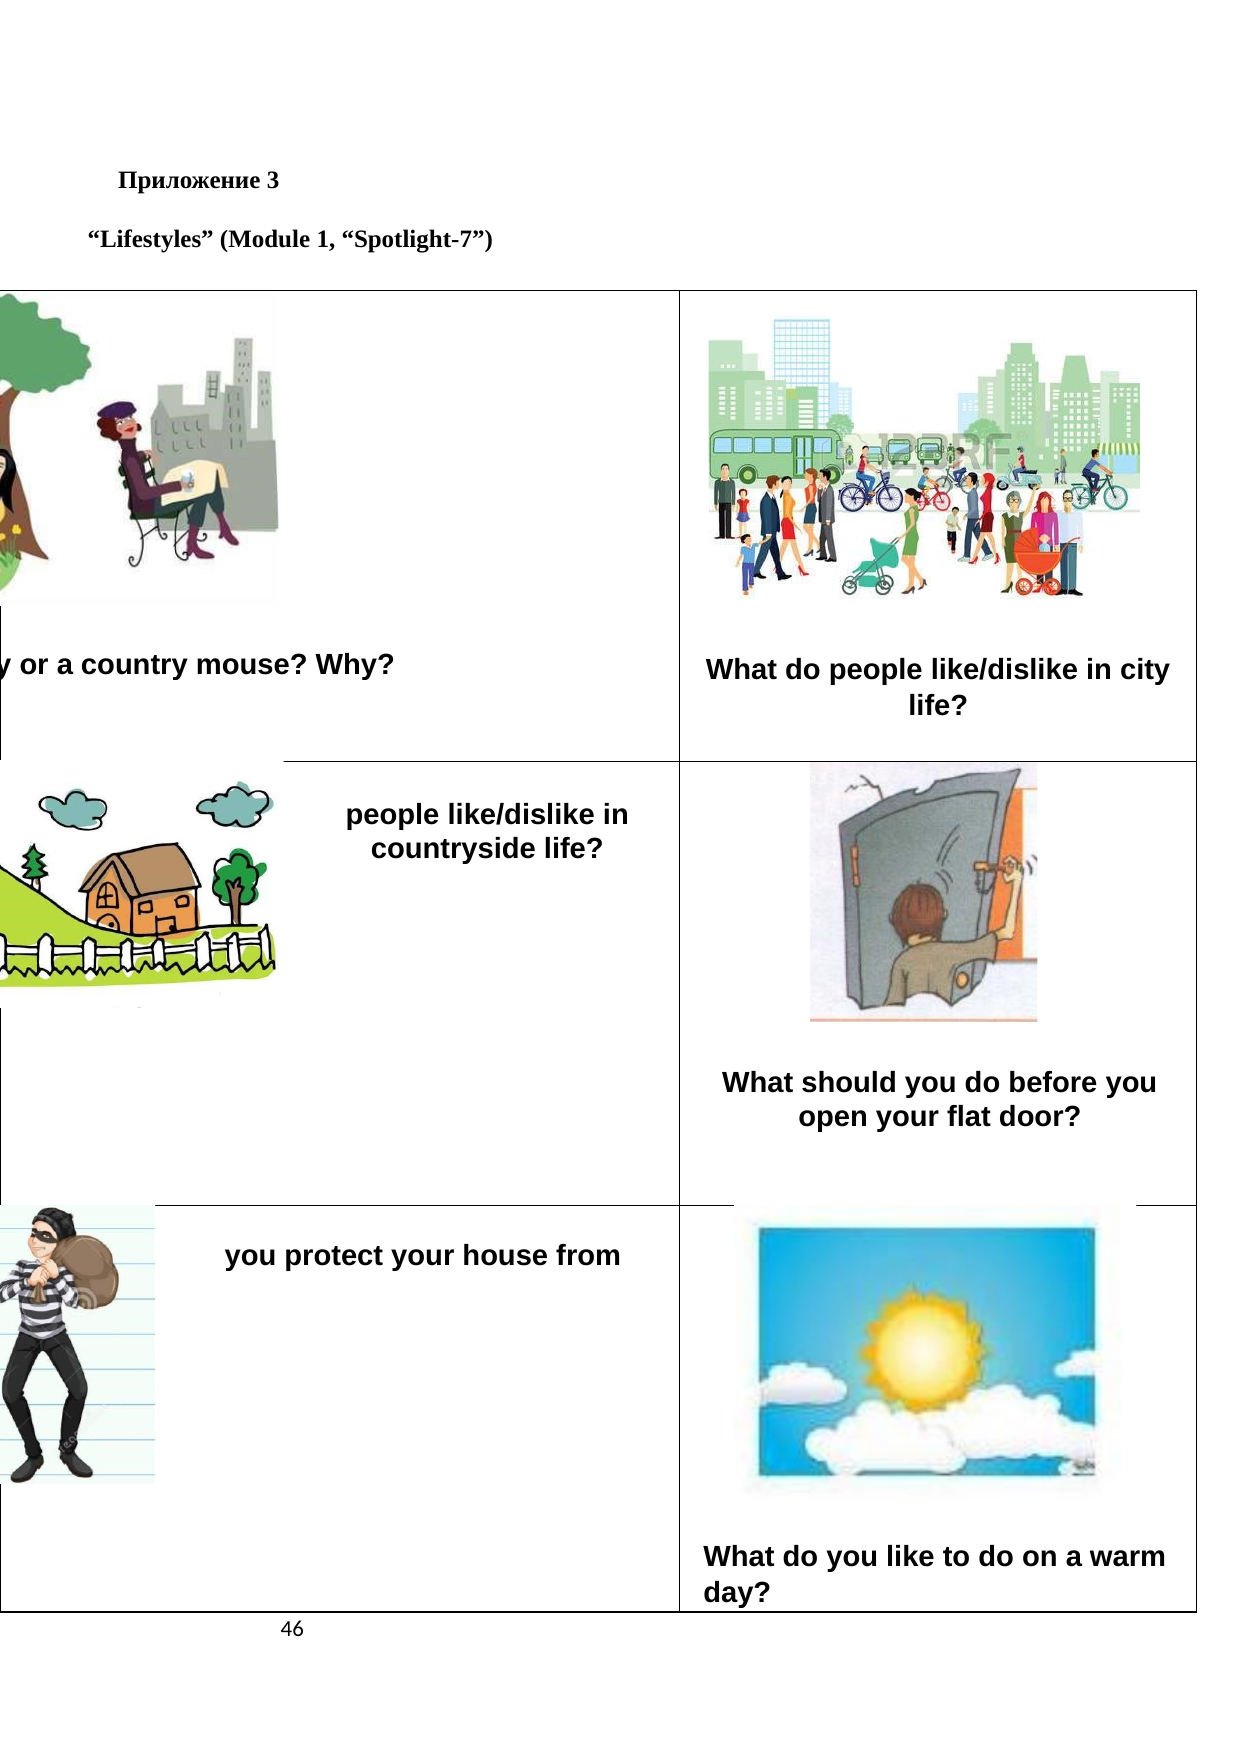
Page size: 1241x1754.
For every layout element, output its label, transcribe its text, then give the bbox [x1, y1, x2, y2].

picture [708, 291, 1140, 611]
table_header Are you a city or a country mouse? Why? [1, 291, 679, 761]
table_cell How can you protect your house from burglars? [1, 1206, 679, 1611]
picture [0, 291, 279, 606]
picture [0, 760, 284, 1008]
picture [0, 1205, 156, 1484]
table_cell What should you do before you open your flat door? [680, 762, 1196, 1205]
table_cell What do you like to do on a warm day? [680, 1206, 1196, 1611]
picture [733, 1205, 1137, 1501]
text Приложение 3 [117, 128, 780, 194]
table_header What do people like/dislike in city life? [680, 291, 1196, 761]
text “Lifestyles” (Module 1, “Spotlight-7”) [87, 224, 779, 253]
picture [810, 762, 1038, 1022]
table_cell What do people like/dislike in countryside life? [1, 762, 679, 1205]
